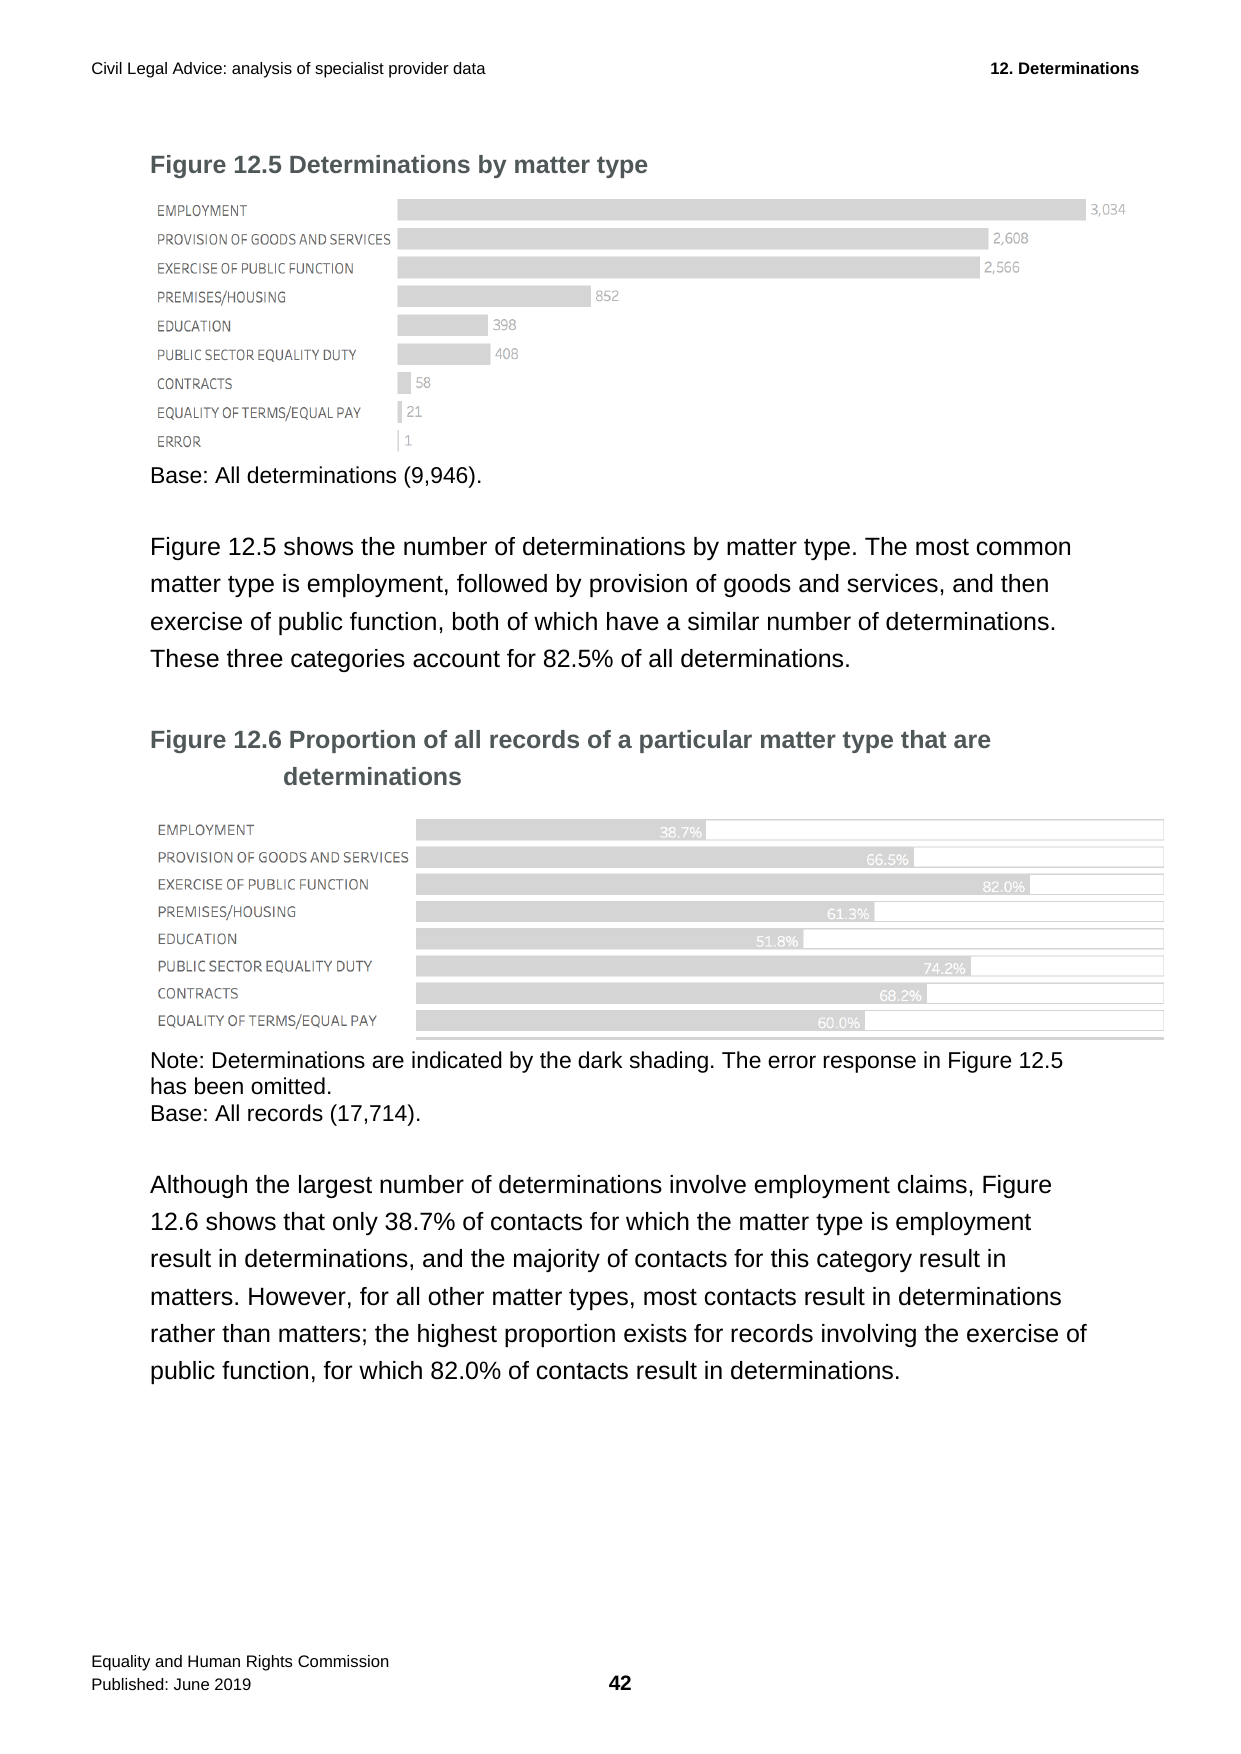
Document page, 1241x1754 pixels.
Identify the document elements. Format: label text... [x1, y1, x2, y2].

picture [150, 816, 1164, 1040]
text Although the largest number of determinations involve employment claims, Figure 12.6 shows that only 38.7% of contacts for which the matter type is employment result in determinations, and the majority of contacts for this category result in matters. However, for all other matter types, most contacts result in determinations rather than matters; the highest proportion exists for records involving the exercise of public function, for which 82.0% of contacts result in determinations. [150, 1170, 1090, 1385]
text Note: Determinations are indicated by the dark shading. The error response in Figure 12.5 has been omitted. [150, 1047, 1090, 1099]
text Figure 12.5 shows the number of determinations by matter type. The most common matter type is employment, followed by provision of goods and services, and then exercise of public function, both of which have a similar number of determinations. These three categories account for 82.5% of all determinations. [150, 532, 1090, 672]
text Base: All records (17,714). [150, 1099, 1090, 1126]
picture [150, 195, 1165, 455]
title Figure 12.5 Determinations by matter type [150, 150, 1090, 179]
text Base: All determinations (9,946). [150, 462, 1090, 488]
title Figure 12.6 Proportion of all records of a particular matter type that are determinations [150, 725, 1090, 791]
